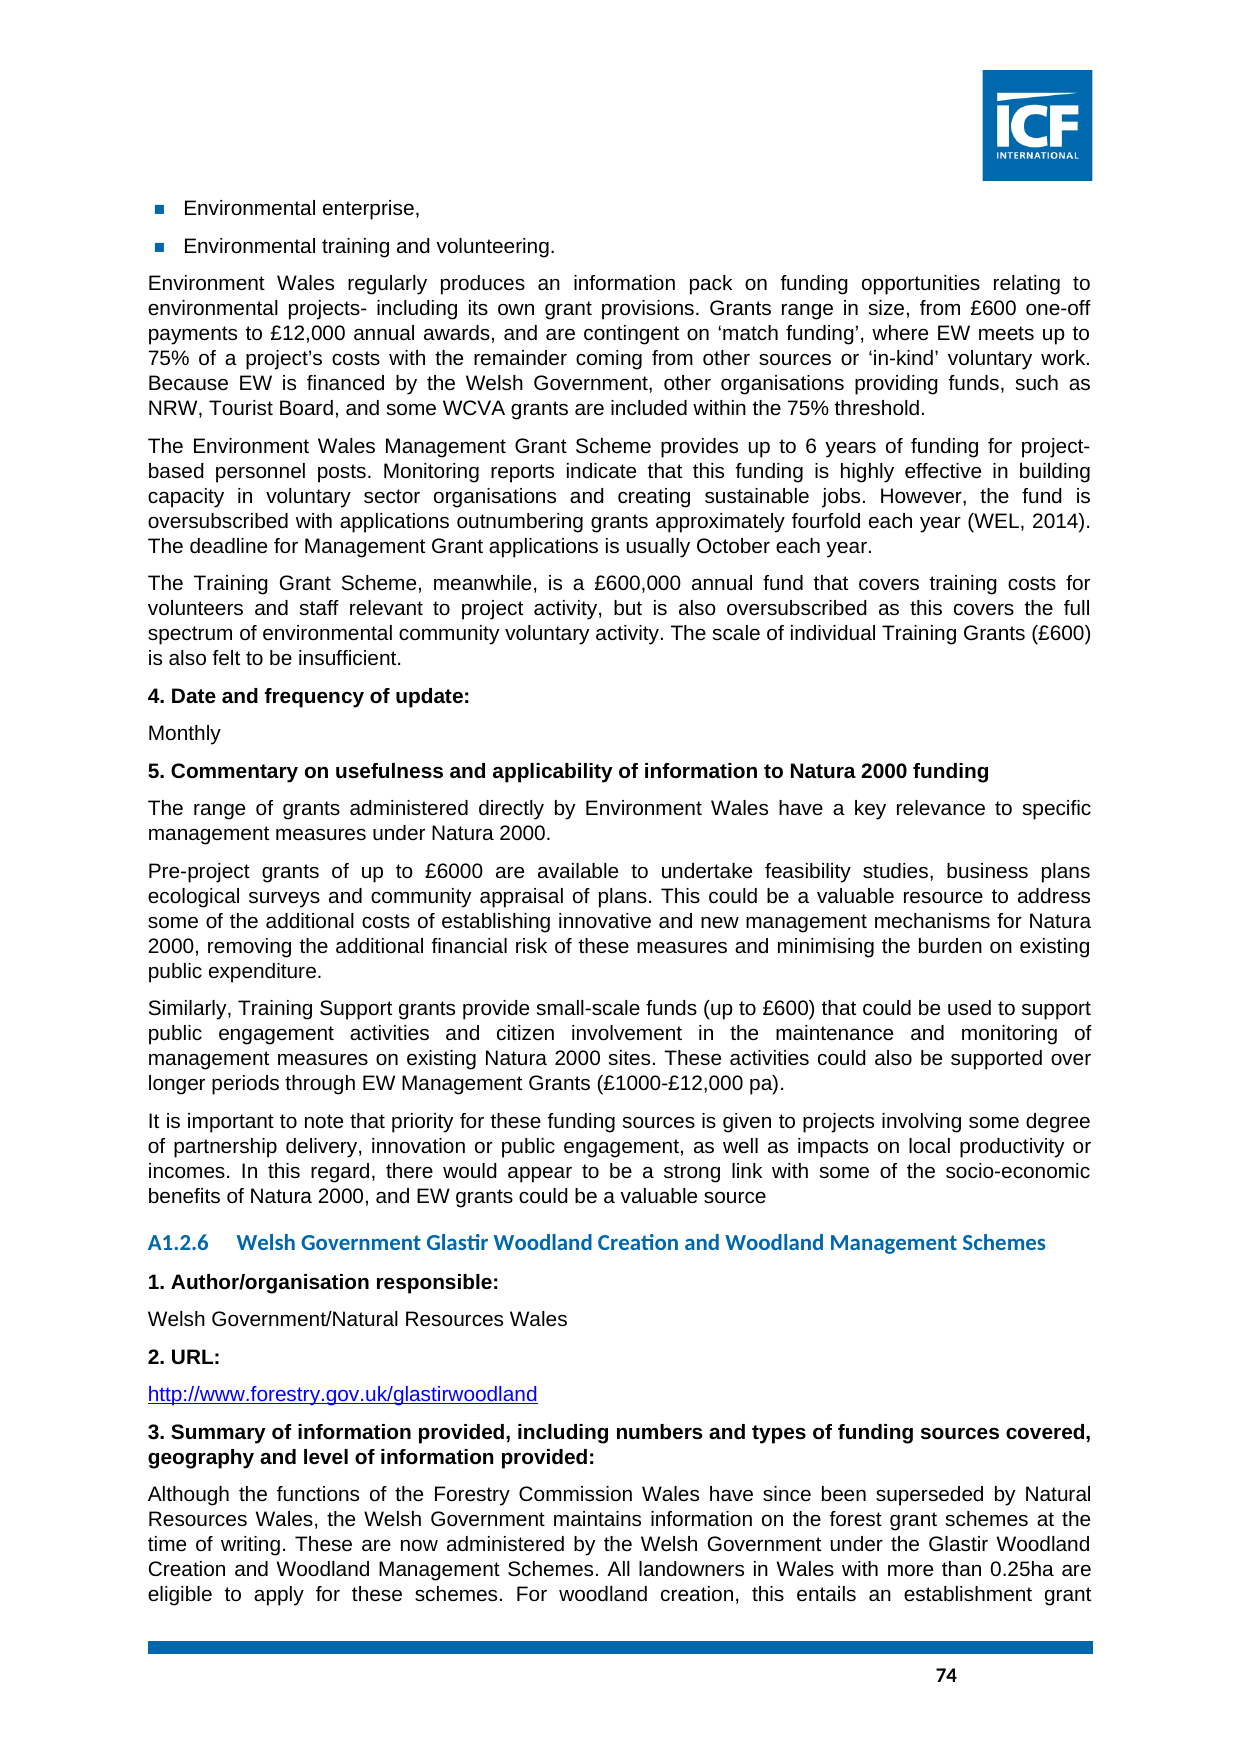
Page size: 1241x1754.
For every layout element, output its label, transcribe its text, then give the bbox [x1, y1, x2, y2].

text 1. Author/organisation responsible: [148, 1269, 1092, 1294]
text 4. Date and frequency of update: [148, 682, 1092, 707]
text Environmental training and volunteering. [154, 232, 1087, 257]
text http://www.forestry.gov.uk/glastirwoodland [148, 1381, 1092, 1406]
text 3. Summary of information provided, including numbers and types of funding sources covered, geography and level of information provided: [148, 1419, 1092, 1469]
text Environmental enterprise, [154, 195, 1087, 220]
text Similarly, Training Support grants provide small-scale funds (up to £600) that could be used to support public engagement activities and citizen involvement in the maintenance and monitoring of management measures on existing Natura 2000 sites. These activities could also be supported over longer periods through EW Management Grants (£1000-£12,000 pa). [148, 995, 1092, 1095]
text Pre-project grants of up to £6000 are available to undertake feasibility studies, business plans ecological surveys and community appraisal of plans. This could be a valuable resource to address some of the additional costs of establishing innovative and new management mechanisms for Natura 2000, removing the additional financial risk of these measures and minimising the burden on existing public expenditure. [148, 857, 1092, 982]
picture [982, 70, 1093, 181]
text 5. Commentary on usefulness and applicability of information to Natura 2000 funding [148, 757, 1092, 782]
text Welsh Government/Natural Resources Wales [148, 1306, 1092, 1331]
text Environment Wales regularly produces an information pack on funding opportunities relating to environmental projects- including its own grant provisions. Grants range in size, from £600 one-off payments to £12,000 annual awards, and are contingent on ‘match funding’, where EW meets up to 75% of a project’s costs with the remainder coming from other sources or ‘in-kind’ voluntary work. Because EW is financed by the Welsh Government, other organisations providing funds, such as NRW, Tourist Board, and some WCVA grants are included within the 75% threshold. [148, 270, 1092, 420]
text Welsh Government Glastir Woodland Creation and Woodland Management Schemes [148, 1228, 1092, 1256]
text It is important to note that priority for these funding sources is given to projects involving some degree of partnership delivery, innovation or public engagement, as well as impacts on local productivity or incomes. In this regard, there would appear to be a strong link with some of the socio-economic benefits of Natura 2000, and EW grants could be a valuable source [148, 1107, 1092, 1207]
text The Environment Wales Management Grant Scheme provides up to 6 years of funding for project-based personnel posts. Monitoring reports indicate that this funding is highly effective in building capacity in voluntary sector organisations and creating sustainable jobs. However, the fund is oversubscribed with applications outnumbering grants approximately fourfold each year (WEL, 2014). The deadline for Management Grant applications is usually October each year. [148, 432, 1092, 557]
text Monthly [148, 720, 1092, 745]
text The Training Grant Scheme, meanwhile, is a £600,000 annual fund that covers training costs for volunteers and staff relevant to project activity, but is also oversubscribed as this covers the full spectrum of environmental community voluntary activity. The scale of individual Training Grants (£600) is also felt to be insufficient. [148, 570, 1092, 670]
text 2. URL: [148, 1344, 1092, 1369]
text The range of grants administered directly by Environment Wales have a key relevance to specific management measures under Natura 2000. [148, 795, 1092, 845]
